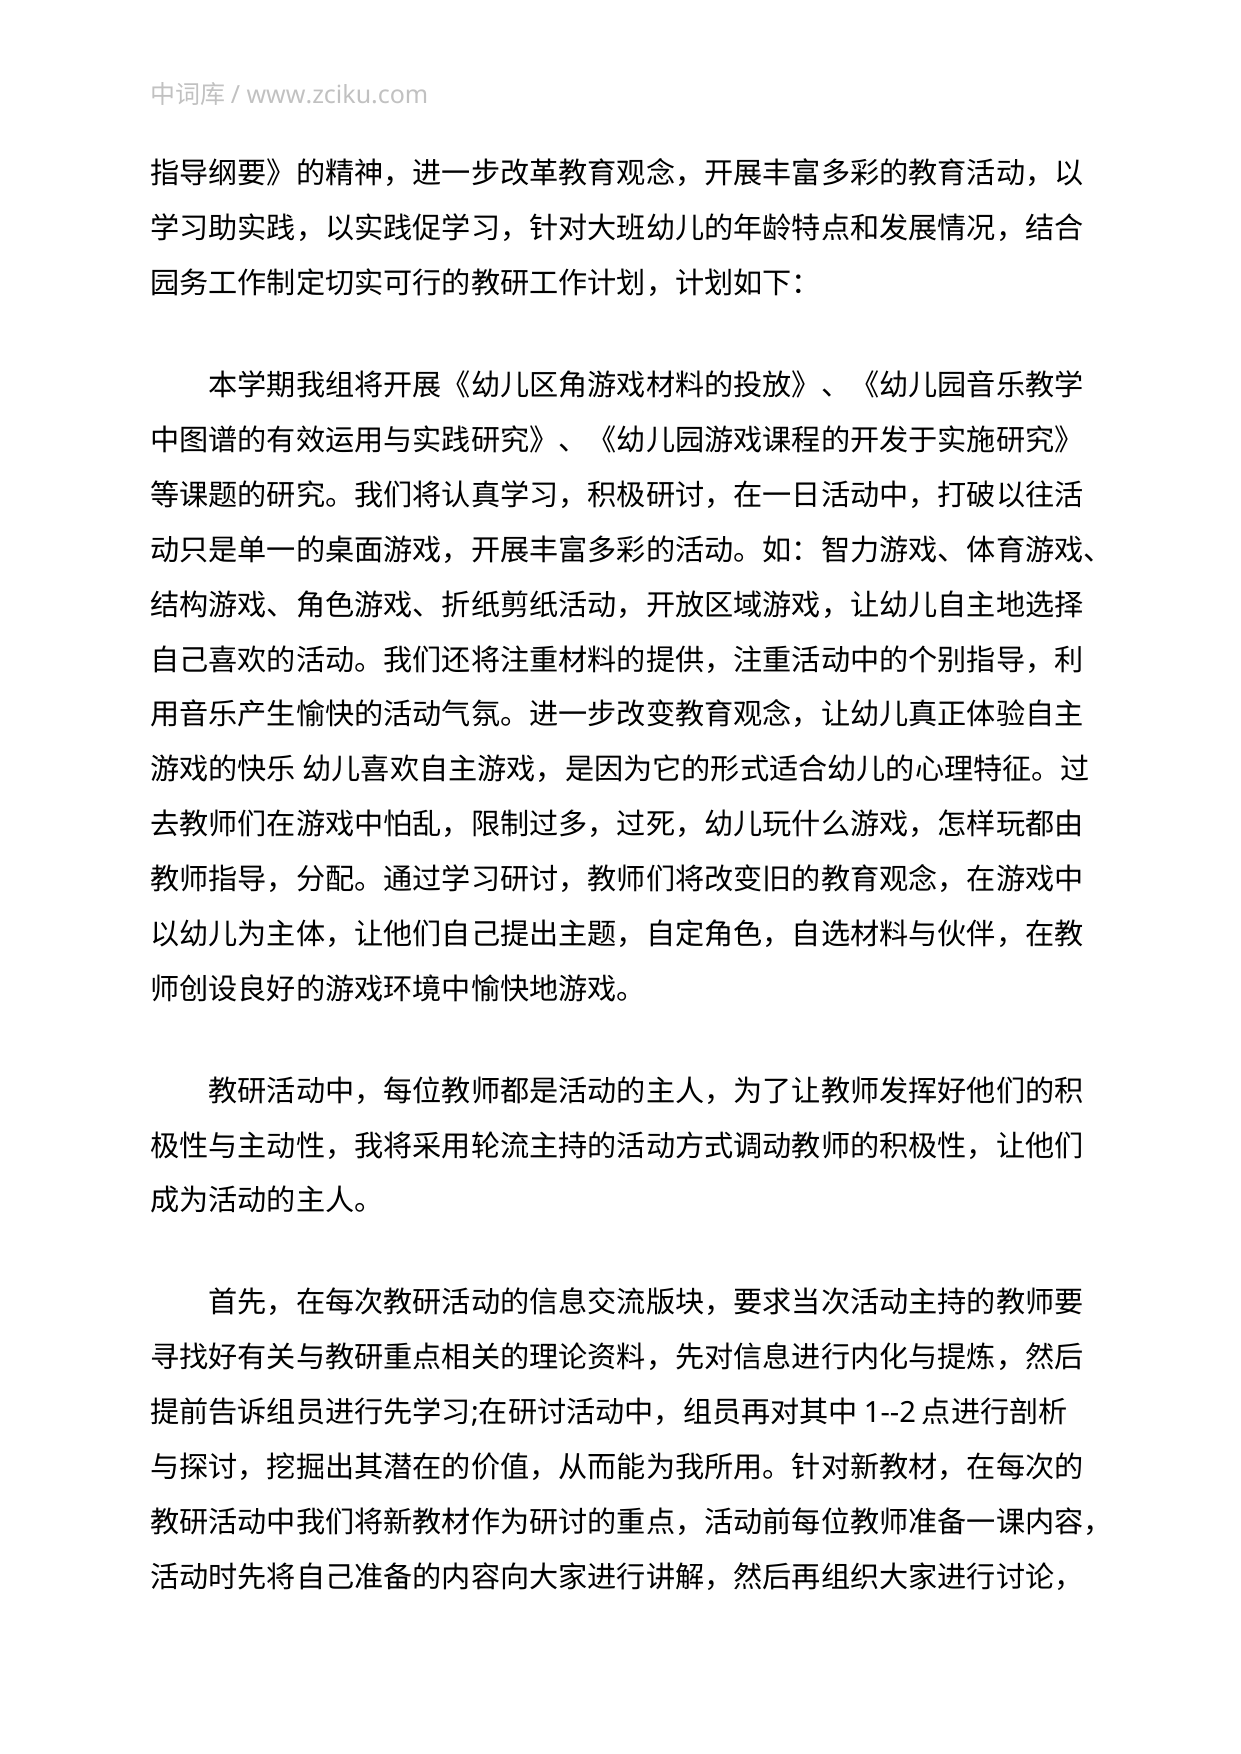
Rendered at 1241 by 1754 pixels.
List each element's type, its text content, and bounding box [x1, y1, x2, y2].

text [150, 150, 1090, 302]
text 教研活动中，每位教师都是活动的主人，为了让教师发挥好他们的积极性与主动性，我将采用轮流主持的活动方式调动教师的积极性，让他们成为活动的主人。 [150, 1067, 1090, 1219]
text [150, 1279, 1090, 1596]
text 本学期我组将开展《幼儿区角游戏材料的投放》、《幼儿园音乐教学中图谱的有效运用与实践研究》、《幼儿园游戏课程的开发于实施研究》等课题的研究。我们将认真学习，积极研讨，在一日活动中，打破以往活动只是单一的桌面游戏，开展丰富多彩的活动。如：智力游戏、体育游戏、结构游戏、角色游戏、折纸剪纸活动，开放区域游戏，让幼儿自主地选择自己喜欢的活动。我们还将注重材料的提供，注重活动中的个别指导，利用音乐产生愉快的活动气氛。进一步改变教育观念，让幼儿真正体验自主游戏的快乐 幼儿喜欢自主游戏，是因为它的形式适合幼儿的心理特征。过去教师们在游戏中怕乱，限制过多，过死，幼儿玩什么游戏，怎样玩都由教师指导，分配。通过学习研讨，教师们将改变旧的教育观念，在游戏中以幼儿为主体，让他们自己提出主题，自定角色，自选材料与伙伴，在教师创设良好的游戏环境中愉快地游戏。 [150, 362, 1090, 1008]
